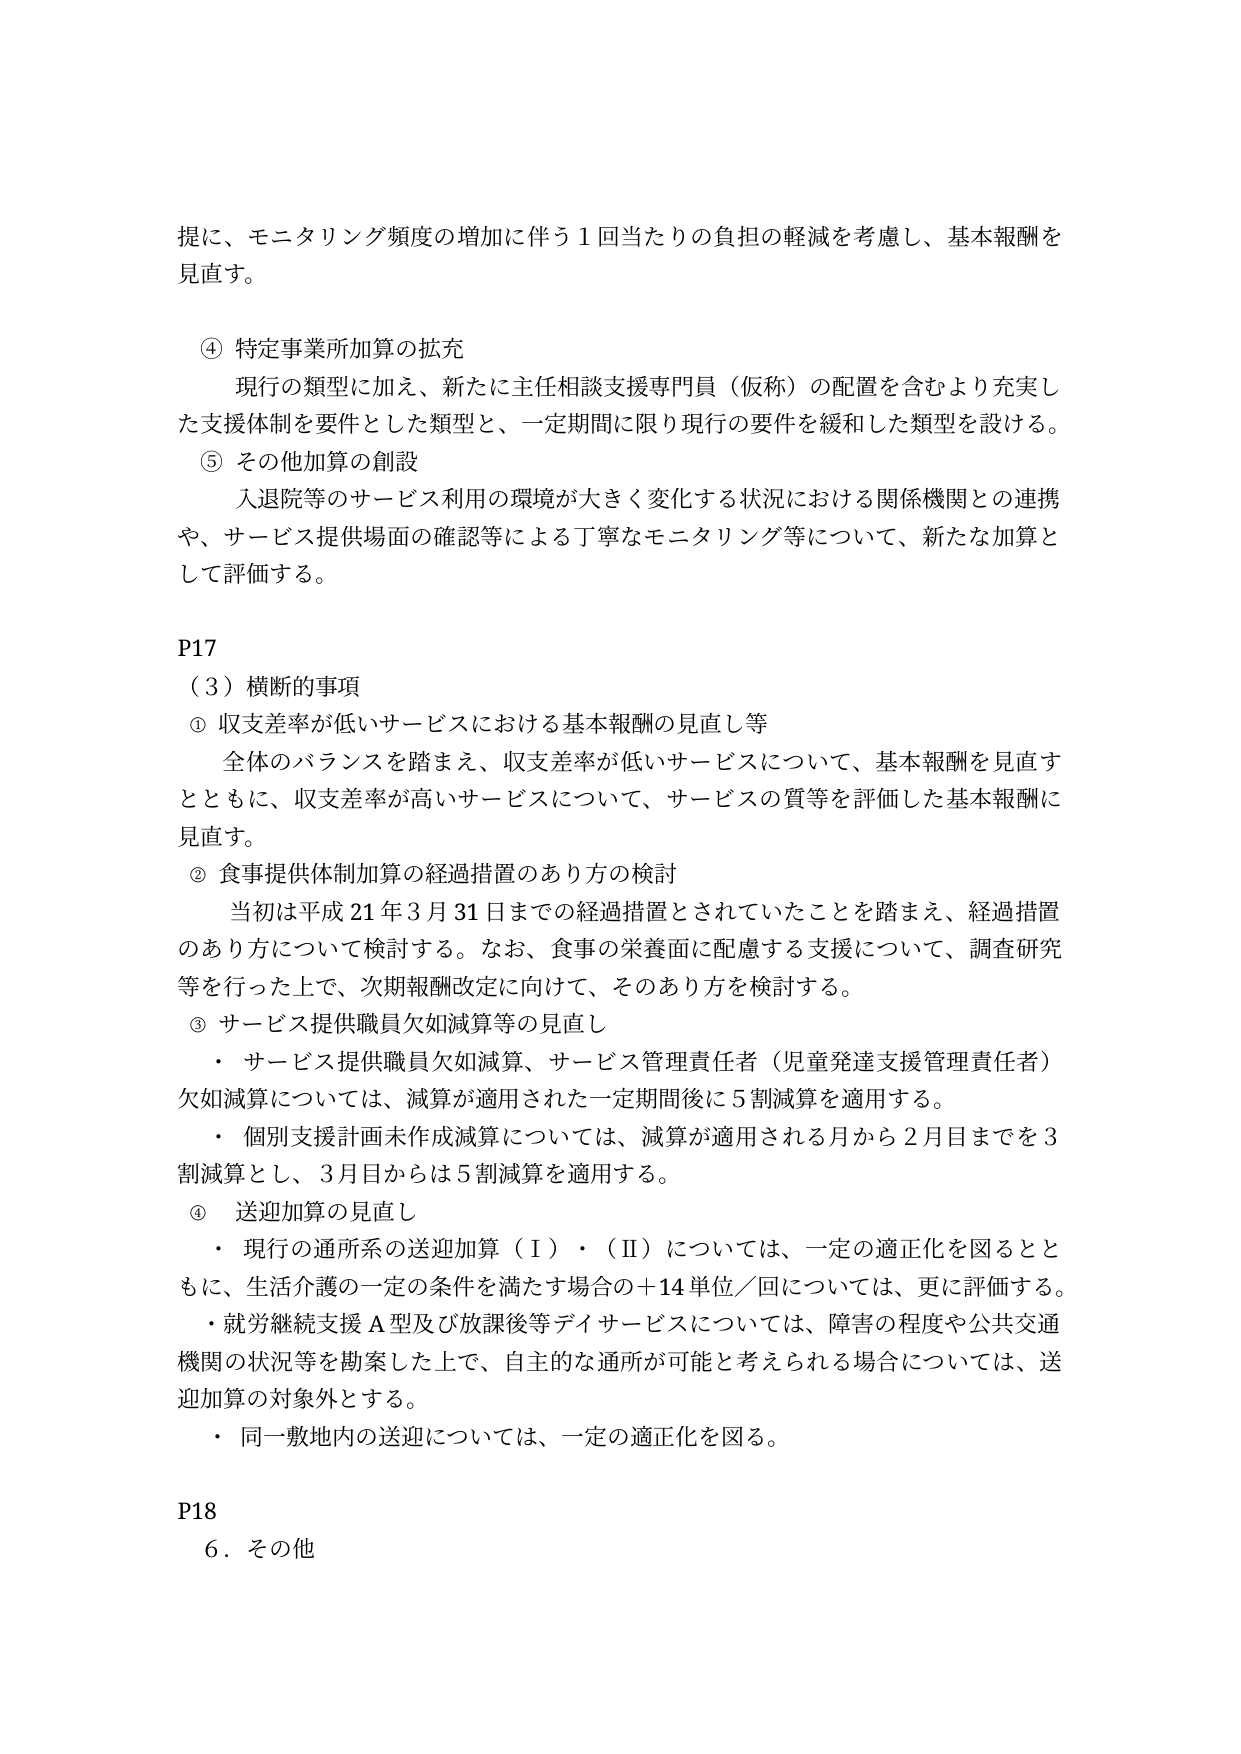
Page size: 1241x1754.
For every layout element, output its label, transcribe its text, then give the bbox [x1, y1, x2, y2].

text （３）横断的事項 [177, 667, 1063, 704]
text ③ サービス提供職員欠如減算等の見直し [177, 1004, 1063, 1042]
text ② 食事提供体制加算の経過措置のあり方の検討 [177, 854, 1063, 892]
text ① 収支差率が低いサービスにおける基本報酬の見直し等 [177, 704, 1063, 742]
text ・ 個別支援計画未作成減算については、減算が適用される月から２月目までを３割減算とし、３月目からは５割減算を適用する。 [177, 1117, 1063, 1192]
text ④ 特定事業所加算の拡充 [177, 329, 1063, 367]
text ・就労継続支援A型及び放課後等デイサービスについては、障害の程度や公共交通機関の状況等を勘案した上で、自主的な通所が可能と考えられる場合については、送迎加算の対象外とする。 [177, 1304, 1063, 1417]
text ④ 送迎加算の見直し [177, 1192, 1063, 1229]
text 現行の類型に加え、新たに主任相談支援専門員（仮称）の配置を含むより充実した支援体制を要件とした類型と、一定期間に限り現行の要件を緩和した類型を設ける。 [177, 367, 1063, 442]
text 入退院等のサービス利用の環境が大きく変化する状況における関係機関との連携や、サービス提供場面の確認等による丁寧なモニタリング等について、新たな加算として評価する。 [177, 479, 1063, 592]
text P18 [177, 1492, 1063, 1529]
text ６．その他 [177, 1529, 1063, 1567]
text P17 [177, 629, 1063, 667]
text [177, 217, 1063, 292]
text ・ 同一敷地内の送迎については、一定の適正化を図る。 [177, 1417, 1063, 1454]
text ⑤ その他加算の創設 [177, 442, 1063, 479]
text ・ 現行の通所系の送迎加算（Ⅰ）・（Ⅱ）については、一定の適正化を図るとともに、生活介護の一定の条件を満たす場合の＋14単位／回については、更に評価する。 [177, 1229, 1063, 1304]
text 当初は平成21年３月31日までの経過措置とされていたことを踏まえ、経過措置のあり方について検討する。なお、食事の栄養面に配慮する支援について、調査研究等を行った上で、次期報酬改定に向けて、そのあり方を検討する。 [177, 892, 1063, 1004]
text 全体のバランスを踏まえ、収支差率が低いサービスについて、基本報酬を見直すとともに、収支差率が高いサービスについて、サービスの質等を評価した基本報酬に見直す。 [177, 742, 1063, 854]
text ・ サービス提供職員欠如減算、サービス管理責任者（児童発達支援管理責任者）欠如減算については、減算が適用された一定期間後に５割減算を適用する。 [177, 1042, 1063, 1117]
